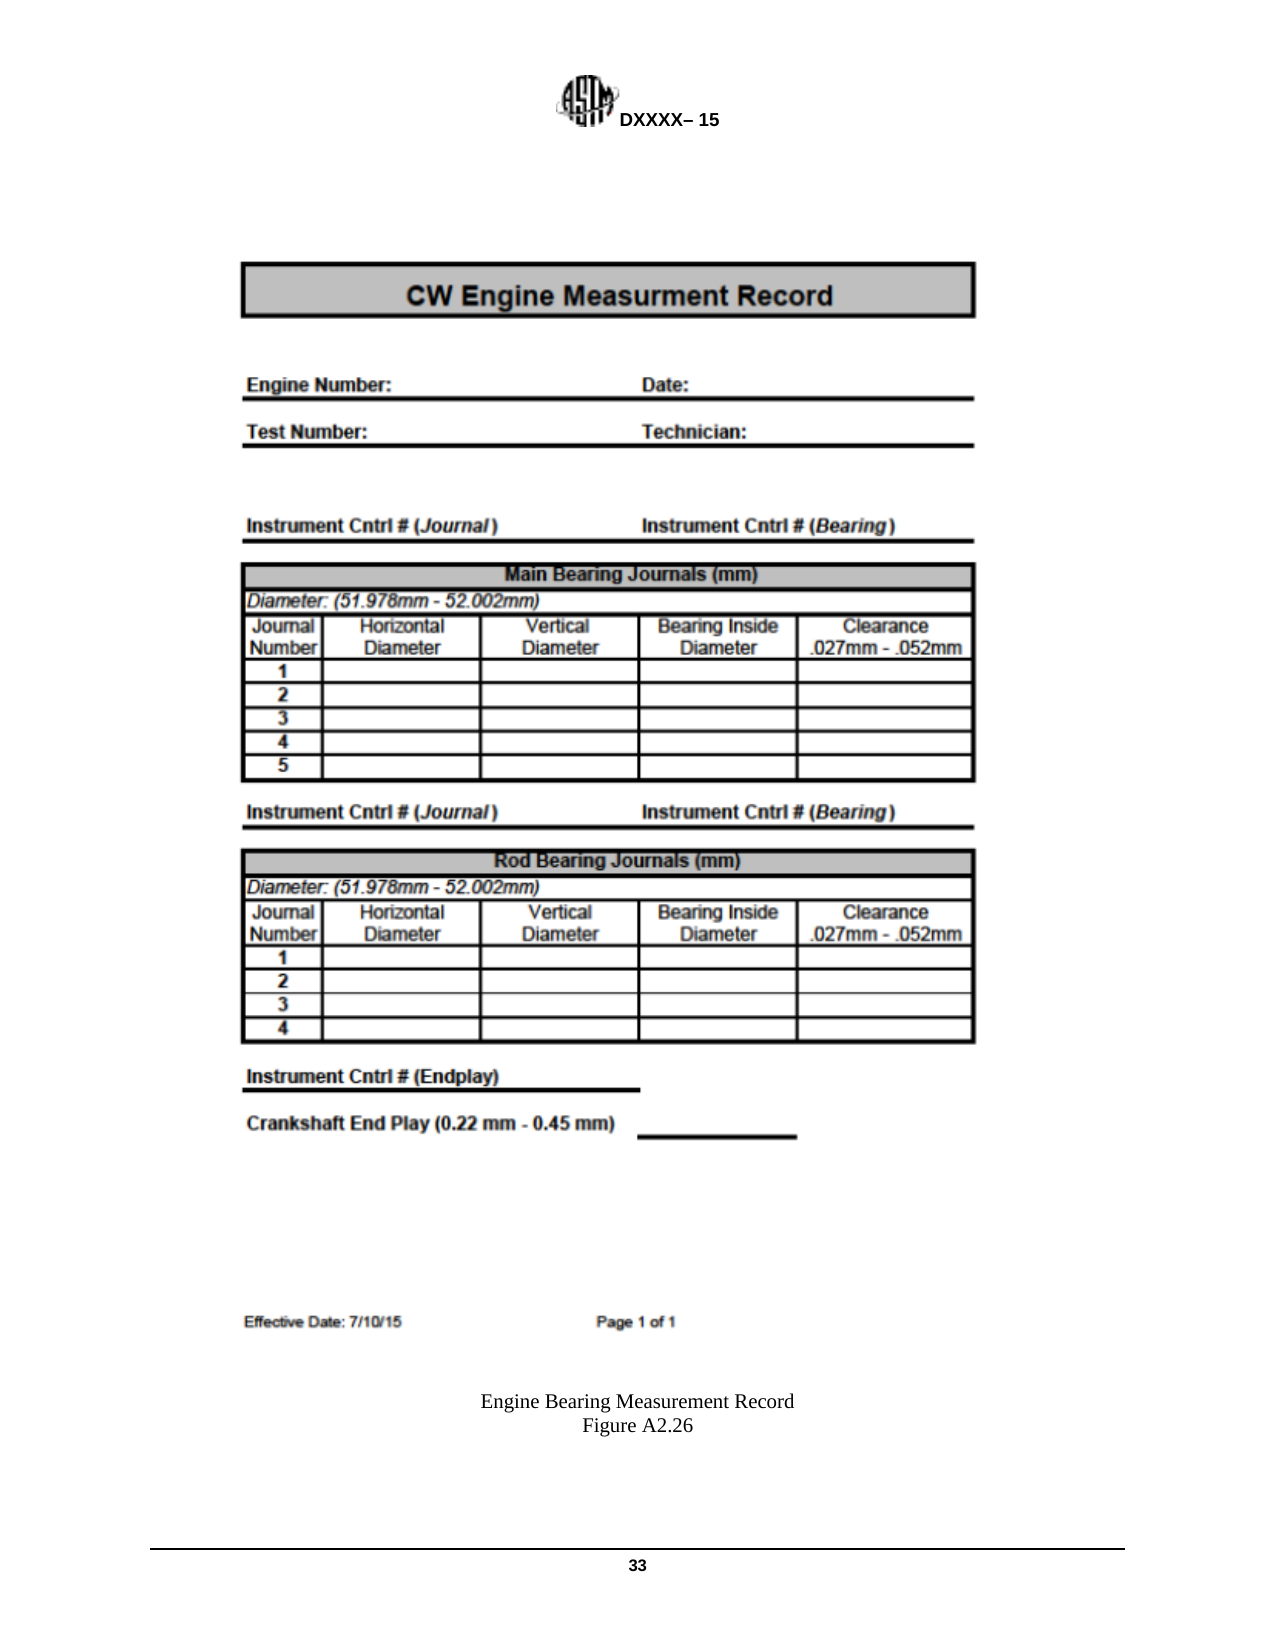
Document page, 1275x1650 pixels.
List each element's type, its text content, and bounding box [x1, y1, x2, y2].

text Figure A2.26 [150, 1413, 1125, 1437]
text Engine Bearing Measurement Record [150, 1389, 1125, 1413]
